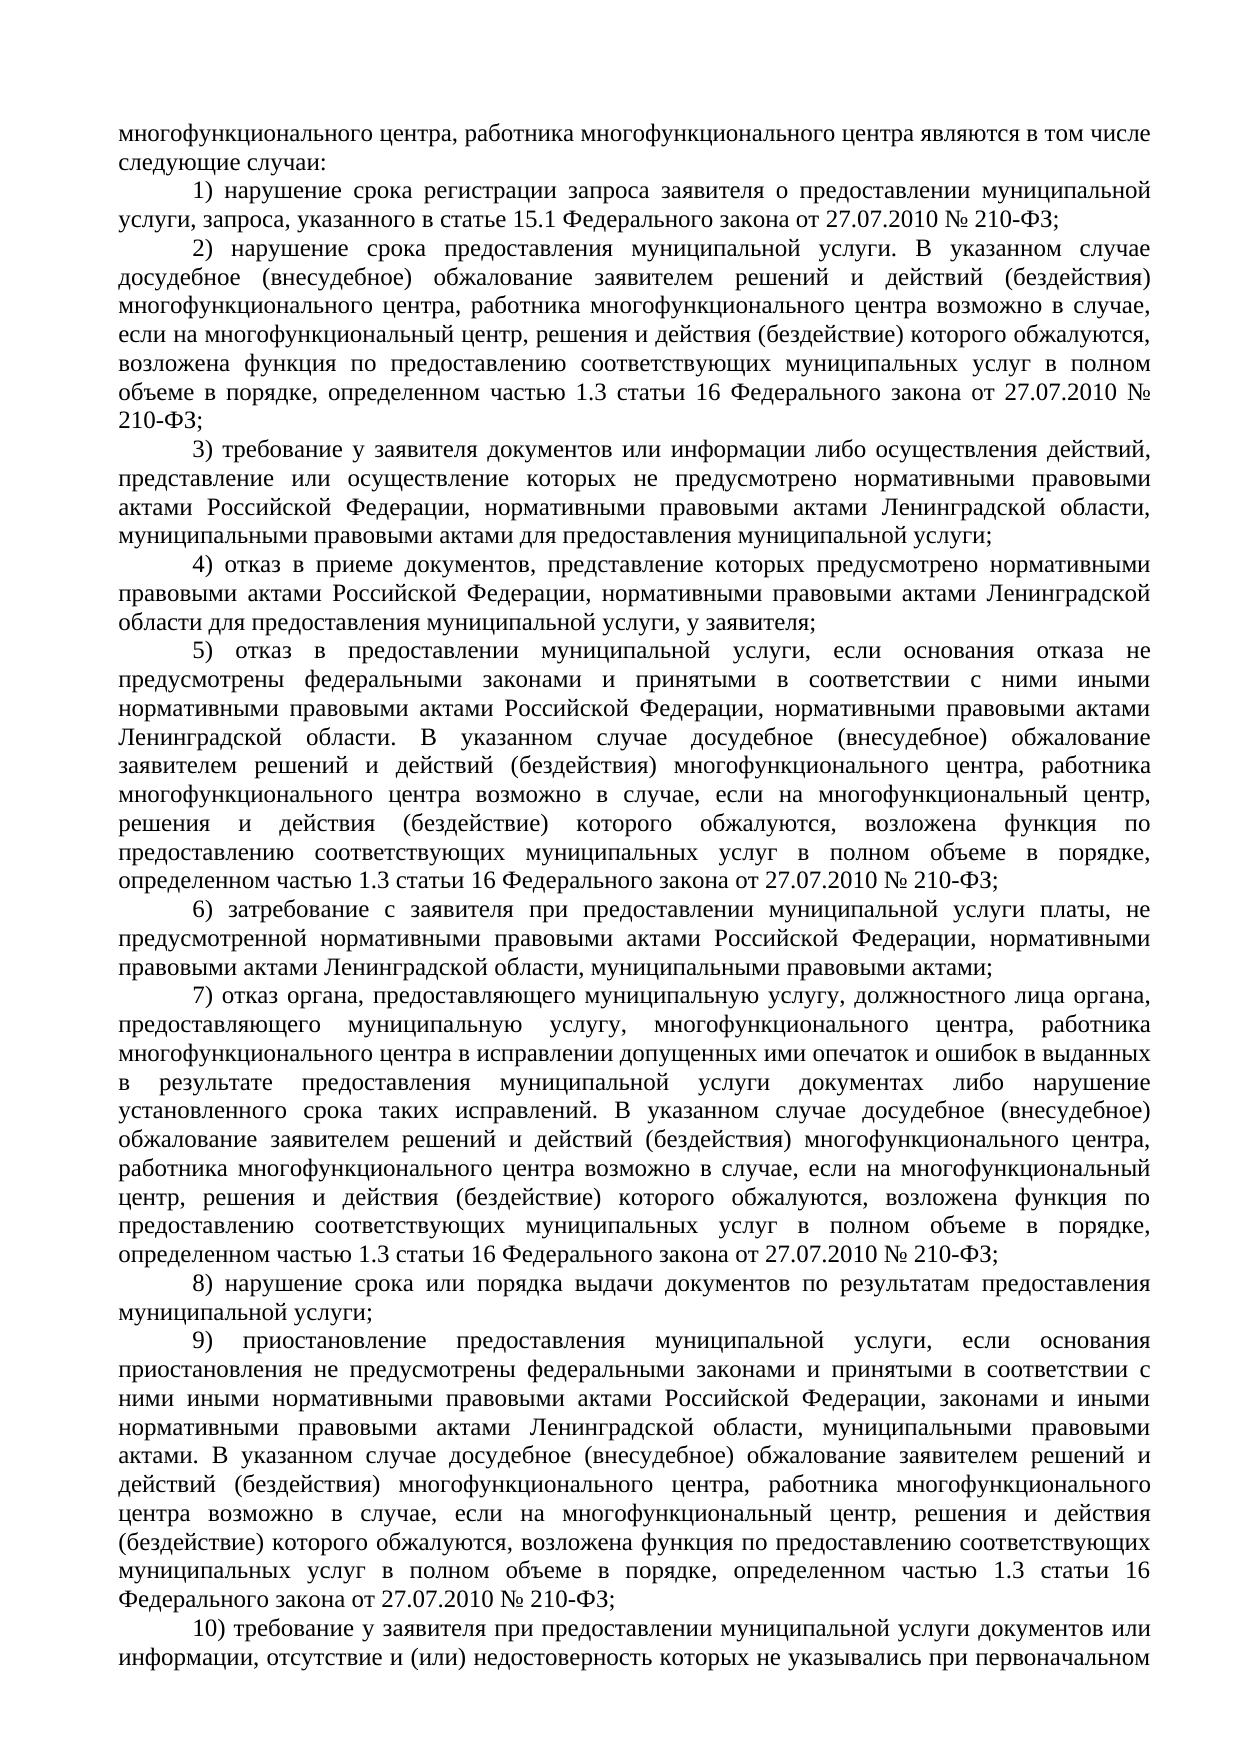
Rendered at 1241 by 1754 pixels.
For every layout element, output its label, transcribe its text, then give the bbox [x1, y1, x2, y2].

text 5) отказ в предоставлении муниципальной услуги, если основания отказа не предусмотрены федеральными законами и принятыми в соответствии с ними иными нормативными правовыми актами Российской Федерации, нормативными правовыми актами Ленинградской области. В указанном случае досудебное (внесудебное) обжалование заявителем решений и действий (бездействия) многофункционального центра, работника многофункционального центра возможно в случае, если на многофункциональный центр, решения и действия (бездействие) которого обжалуются, возложена функция по предоставлению соответствующих муниципальных услуг в полном объеме в порядке, определенном частью 1.3 статьи 16 Федерального закона от 27.07.2010 № 210-ФЗ; [118, 636, 1152, 894]
text 1) нарушение срока регистрации запроса заявителя о предоставлении муниципальной услуги, запроса, указанного в статье 15.1 Федерального закона от 27.07.2010 № 210-ФЗ; [118, 176, 1152, 233]
text 9) приостановление предоставления муниципальной услуги, если основания приостановления не предусмотрены федеральными законами и принятыми в соответствии с ними иными нормативными правовыми актами Российской Федерации, законами и иными нормативными правовыми актами Ленинградской области, муниципальными правовыми актами. В указанном случае досудебное (внесудебное) обжалование заявителем решений и действий (бездействия) многофункционального центра, работника многофункционального центра возможно в случае, если на многофункциональный центр, решения и действия (бездействие) которого обжалуются, возложена функция по предоставлению соответствующих муниципальных услуг в полном объеме в порядке, определенном частью 1.3 статьи 16 Федерального закона от 27.07.2010 № 210-ФЗ; [118, 1326, 1152, 1613]
text 8) нарушение срока или порядка выдачи документов по результатам предоставления муниципальной услуги; [118, 1268, 1152, 1326]
text 4) отказ в приеме документов, представление которых предусмотрено нормативными правовыми актами Российской Федерации, нормативными правовыми актами Ленинградской области для предоставления муниципальной услуги, у заявителя; [118, 549, 1152, 636]
text 7) отказ органа, предоставляющего муниципальную услугу, должностного лица органа, предоставляющего муниципальную услугу, многофункционального центра, работника многофункционального центра в исправлении допущенных ими опечаток и ошибок в выданных в результате предоставления муниципальной услуги документах либо нарушение установленного срока таких исправлений. В указанном случае досудебное (внесудебное) обжалование заявителем решений и действий (бездействия) многофункционального центра, работника многофункционального центра возможно в случае, если на многофункциональный центр, решения и действия (бездействие) которого обжалуются, возложена функция по предоставлению соответствующих муниципальных услуг в полном объеме в порядке, определенном частью 1.3 статьи 16 Федерального закона от 27.07.2010 № 210-ФЗ; [118, 981, 1152, 1268]
text 2) нарушение срока предоставления муниципальной услуги. В указанном случае досудебное (внесудебное) обжалование заявителем решений и действий (бездействия) многофункционального центра, работника многофункционального центра возможно в случае, если на многофункциональный центр, решения и действия (бездействие) которого обжалуются, возложена функция по предоставлению соответствующих муниципальных услуг в полном объеме в порядке, определенном частью 1.3 статьи 16 Федерального закона от 27.07.2010 № 210-ФЗ; [118, 233, 1152, 434]
text 6) затребование с заявителя при предоставлении муниципальной услуги платы, не предусмотренной нормативными правовыми актами Российской Федерации, нормативными правовыми актами Ленинградской области, муниципальными правовыми актами; [118, 894, 1152, 981]
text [118, 118, 1152, 176]
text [118, 1613, 1152, 1671]
text 3) требование у заявителя документов или информации либо осуществления действий, представление или осуществление которых не предусмотрено нормативными правовыми актами Российской Федерации, нормативными правовыми актами Ленинградской области, муниципальными правовыми актами для предоставления муниципальной услуги; [118, 434, 1152, 549]
